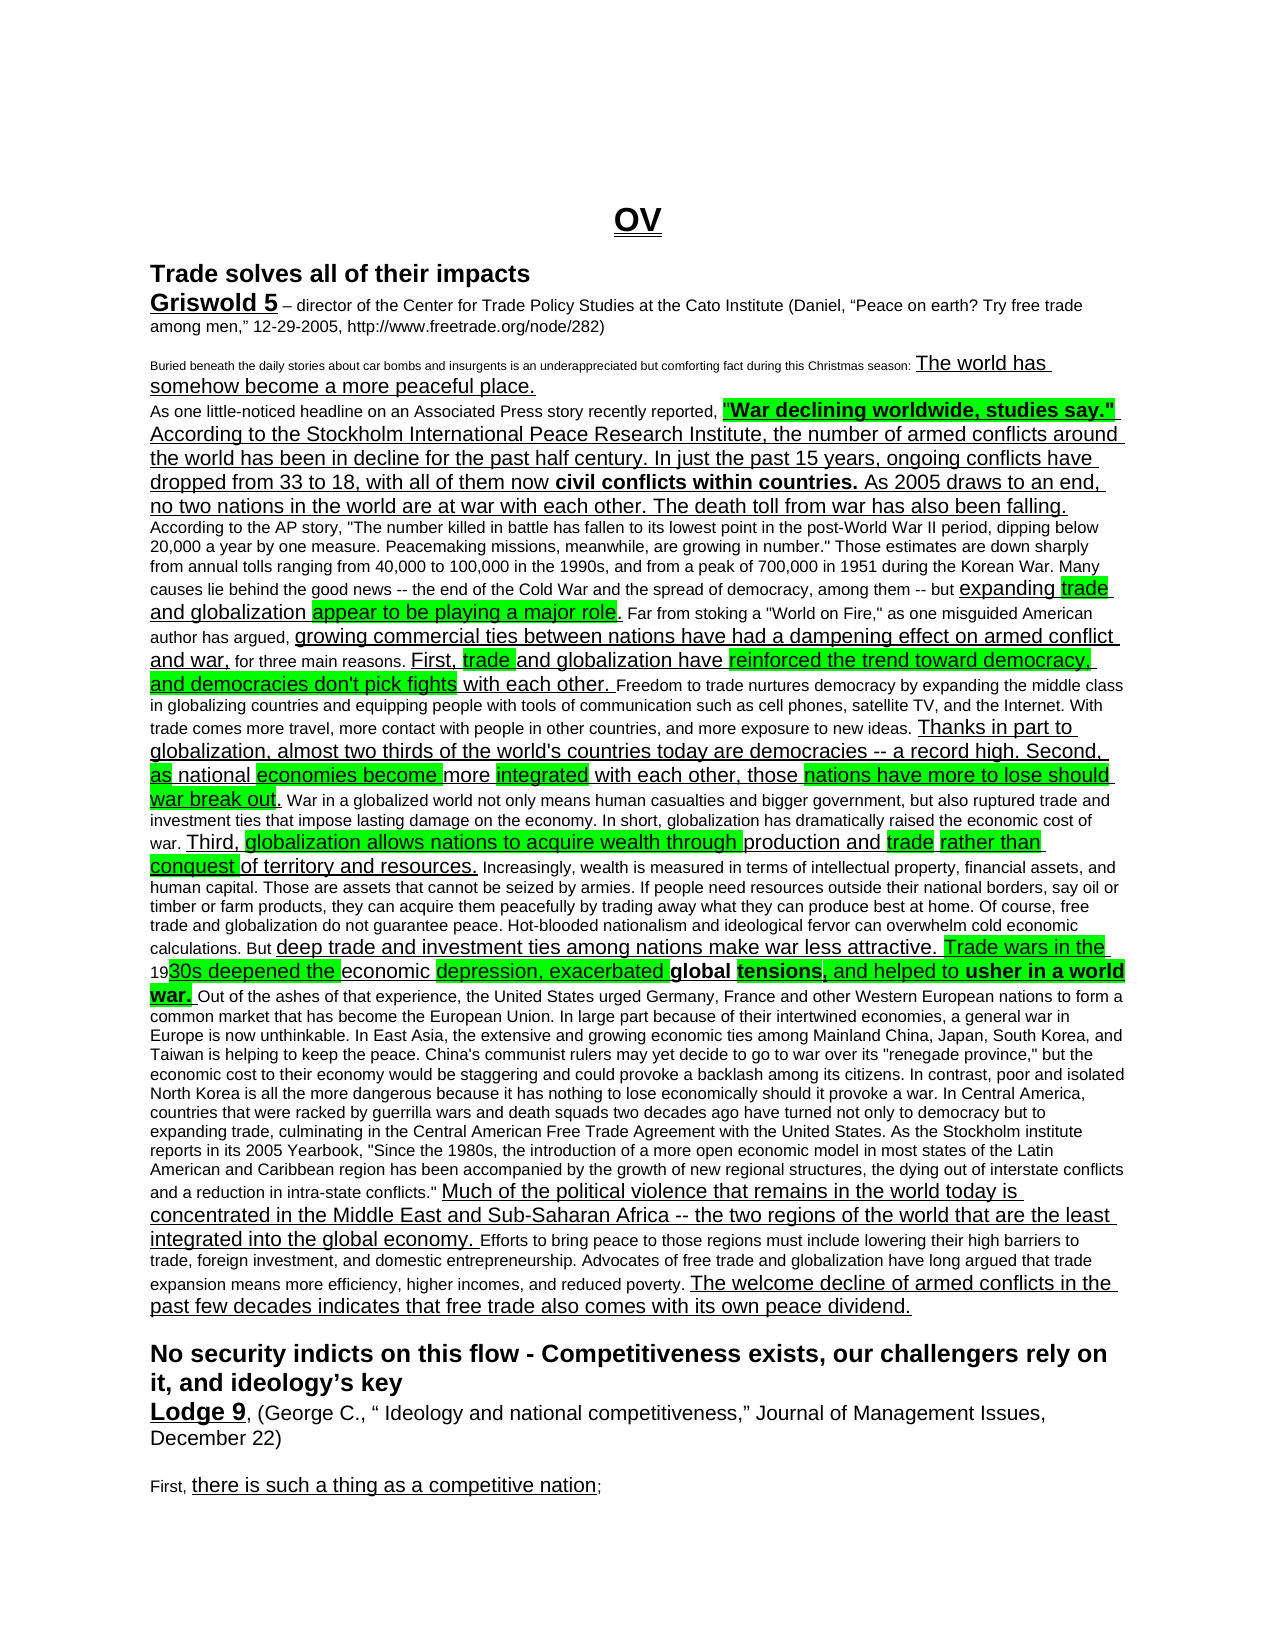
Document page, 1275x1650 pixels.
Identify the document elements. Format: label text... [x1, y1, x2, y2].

text Lodge 9, (George C., “ Ideology and national competitiveness,” Journal of Management Issues, December 22) [150, 1397, 1125, 1449]
subtitle No security indicts on this flow - Competitiveness exists, our challengers rely on it, and ideology’s key [150, 1339, 1125, 1397]
subtitle OV [150, 200, 1125, 238]
text Griswold 5 – director of the Center for Trade Policy Studies at the Cato Institute (Daniel, “Peace on earth? Try free trade among men,” 12-29-2005, http://www.freetrade.org/node/282) [150, 288, 1125, 336]
text Buried beneath the daily stories about car bombs and insurgents is an underappreciated but comforting fact during this Christmas season: The world has somehow become a more peaceful place. [150, 350, 1125, 398]
subtitle Trade solves all of their impacts [150, 259, 1125, 288]
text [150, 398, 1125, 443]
text First, there is such a thing as a competitive nation; [150, 1473, 1125, 1497]
text As one little-noticed headline on an Associated Press story recently reported, "War declining worldwide, studies say." According to the Stockholm International Peace Research Institute, the number of armed conflicts around the world has been in decline for the past half century. In just the past 15 years, ongoing conflicts have dropped from 33 to 18, with all of them now civil conflicts within countries. As 2005 draws to an end, no two nations in the world are at war with each other. The death toll from war has also been falling. According to the AP story, "The number killed in battle has fallen to its lowest point in the post-World War II period, dipping below 20,000 a year by one measure. Peacemaking missions, meanwhile, are growing in number." Those estimates are down sharply from annual tolls ranging from 40,000 to 100,000 in the 1990s, and from a peak of 700,000 in 1951 during the Korean War. Many causes lie behind the good news -- the end of the Cold War and the spread of democracy, among them -- but expanding trade and globalization appear to be playing a major role. Far from stoking a "World on Fire," as one misguided American author has argued, growing commercial ties between nations have had a dampening effect on armed conflict and war, for three main reasons. First, trade and globalization have reinforced the trend toward democracy, and democracies don't pick fights with each other. Freedom to trade nurtures democracy by expanding the middle class in globalizing countries and equipping people with tools of communication such as cell phones, satellite TV, and the Internet. With trade comes more travel, more contact with people in other countries, and more exposure to new ideas. Thanks in part to globalization, almost two thirds of the world's countries today are democracies -- a record high. Second, as national economies become more integrated with each other, those nations have more to lose should war break out. War in a globalized world not only means human casualties and bigger government, but also ruptured trade and investment ties that impose lasting damage on the economy. In short, globalization has dramatically raised the economic cost of war. Third, globalization allows nations to acquire wealth through production and trade rather than conquest of territory and resources. Increasingly, wealth is measured in terms of intellectual property, financial assets, and human capital. Those are assets that cannot be seized by armies. If people need resources outside their national borders, say oil or timber or farm products, they can acquire them peacefully by trading away what they can produce best at home. Of course, free trade and globalization do not guarantee peace. Hot-blooded nationalism and ideological fervor can overwhelm cold economic calculations. But deep trade and investment ties among nations make war less attractive. Trade wars in the 1930s deepened the economic depression, exacerbated global tensions, and helped to usher in a world war. Out of the ashes of that experience, the United States urged Germany, France and other Western European nations to form a common market that has become the European Union. In large part because of their intertwined economies, a general war in Europe is now unthinkable. In East Asia, the extensive and growing economic ties among Mainland China, Japan, South Korea, and Taiwan is helping to keep the peace. China's communist rulers may yet decide to go to war over its "renegade province," but the economic cost to their economy would be staggering and could provoke a backlash among its citizens. In contrast, poor and isolated North Korea is all the more dangerous because it has nothing to lose economically should it provoke a war. In Central America, countries that were racked by guerrilla wars and death squads two decades ago have turned not only to democracy but to expanding trade, culminating in the Central American Free Trade Agreement with the United States. As the Stockholm institute reports in its 2005 Yearbook, "Since the 1980s, the introduction of a more open economic model in most states of the Latin American and Caribbean region has been accompanied by the growth of new regional structures, the dying out of interstate conflicts and a reduction in intra-state conflicts." Much of the political violence that remains in the world today is concentrated in the Middle East and Sub-Saharan Africa -- the two regions of the world that are the least integrated into the global economy. Efforts to bring peace to those regions must include lowering their high barriers to trade, foreign investment, and domestic entrepreneurship. Advocates of free trade and globalization have long argued that trade expansion means more efficiency, higher incomes, and reduced poverty. The welcome decline of armed conflicts in the past few decades indicates that free trade also comes with its own peace dividend. [150, 981, 1125, 1318]
text As one little-noticed headline on an Associated Press story recently reported, "War declining worldwide, studies say." According to the Stockholm International Peace Research Institute, the number of armed conflicts around the world has been in decline for the past half century. In just the past 15 years, ongoing conflicts have dropped from 33 to 18, with all of them now civil conflicts within countries. As 2005 draws to an end, no two nations in the world are at war with each other. The death toll from war has also been falling. According to the AP story, "The number killed in battle has fallen to its lowest point in the post-World War II period, dipping below 20,000 a year by one measure. Peacemaking missions, meanwhile, are growing in number." Those estimates are down sharply from annual tolls ranging from 40,000 to 100,000 in the 1990s, and from a peak of 700,000 in 1951 during the Korean War. Many causes lie behind the good news -- the end of the Cold War and the spread of democracy, among them -- but expanding trade and globalization appear to be playing a major role. Far from stoking a "World on Fire," as one misguided American author has argued, growing commercial ties between nations have had a dampening effect on armed conflict and war, for three main reasons. First, trade and globalization have reinforced the trend toward democracy, and democracies don't pick fights with each other. Freedom to trade nurtures democracy by expanding the middle class in globalizing countries and equipping people with tools of communication such as cell phones, satellite TV, and the Internet. With trade comes more travel, more contact with people in other countries, and more exposure to new ideas. Thanks in part to globalization, almost two thirds of the world's countries today are democracies -- a record high. Second, as national economies become more integrated with each other, those nations have more to lose should war break out. War in a globalized world not only means human casualties and bigger government, but also ruptured trade and investment ties that impose lasting damage on the economy. In short, globalization has dramatically raised the economic cost of war. Third, globalization allows nations to acquire wealth through production and trade rather than conquest of territory and resources. Increasingly, wealth is measured in terms of intellectual property, financial assets, and human capital. Those are assets that cannot be seized by armies. If people need resources outside their national borders, say oil or timber or farm products, they can acquire them peacefully by trading away what they can produce best at home. Of course, free trade and globalization do not guarantee peace. Hot-blooded nationalism and ideological fervor can overwhelm cold economic calculations. But deep trade and investment ties among nations make war less attractive. Trade wars in the 1930s deepened the economic depression, exacerbated global tensions, and helped to usher in a world war. Out of the ashes of that experience, the United States urged Germany, France and other Western European nations to form a common market that has become the European Union. In large part because of their intertwined economies, a general war in Europe is now unthinkable. In East Asia, the extensive and growing economic ties among Mainland China, Japan, South Korea, and Taiwan is helping to keep the peace. China's communist rulers may yet decide to go to war over its "renegade province," but the economic cost to their economy would be staggering and could provoke a backlash among its citizens. In contrast, poor and isolated North Korea is all the more dangerous because it has nothing to lose economically should it provoke a war. In Central America, countries that were racked by guerrilla wars and death squads two decades ago have turned not only to democracy but to expanding trade, culminating in the Central American Free Trade Agreement with the United States. As the Stockholm institute reports in its 2005 Yearbook, "Since the 1980s, the introduction of a more open economic model in most states of the Latin American and Caribbean region has been accompanied by the growth of new regional structures, the dying out of interstate conflicts and a reduction in intra-state conflicts." Much of the political violence that remains in the world today is concentrated in the Middle East and Sub-Saharan Africa -- the two regions of the world that are the least integrated into the global economy. Efforts to bring peace to those regions must include lowering their high barriers to trade, foreign investment, and domestic entrepreneurship. Advocates of free trade and globalization have long argued that trade expansion means more efficiency, higher incomes, and reduced poverty. The welcome decline of armed conflicts in the past few decades indicates that free trade also comes with its own peace dividend. [150, 444, 1125, 983]
